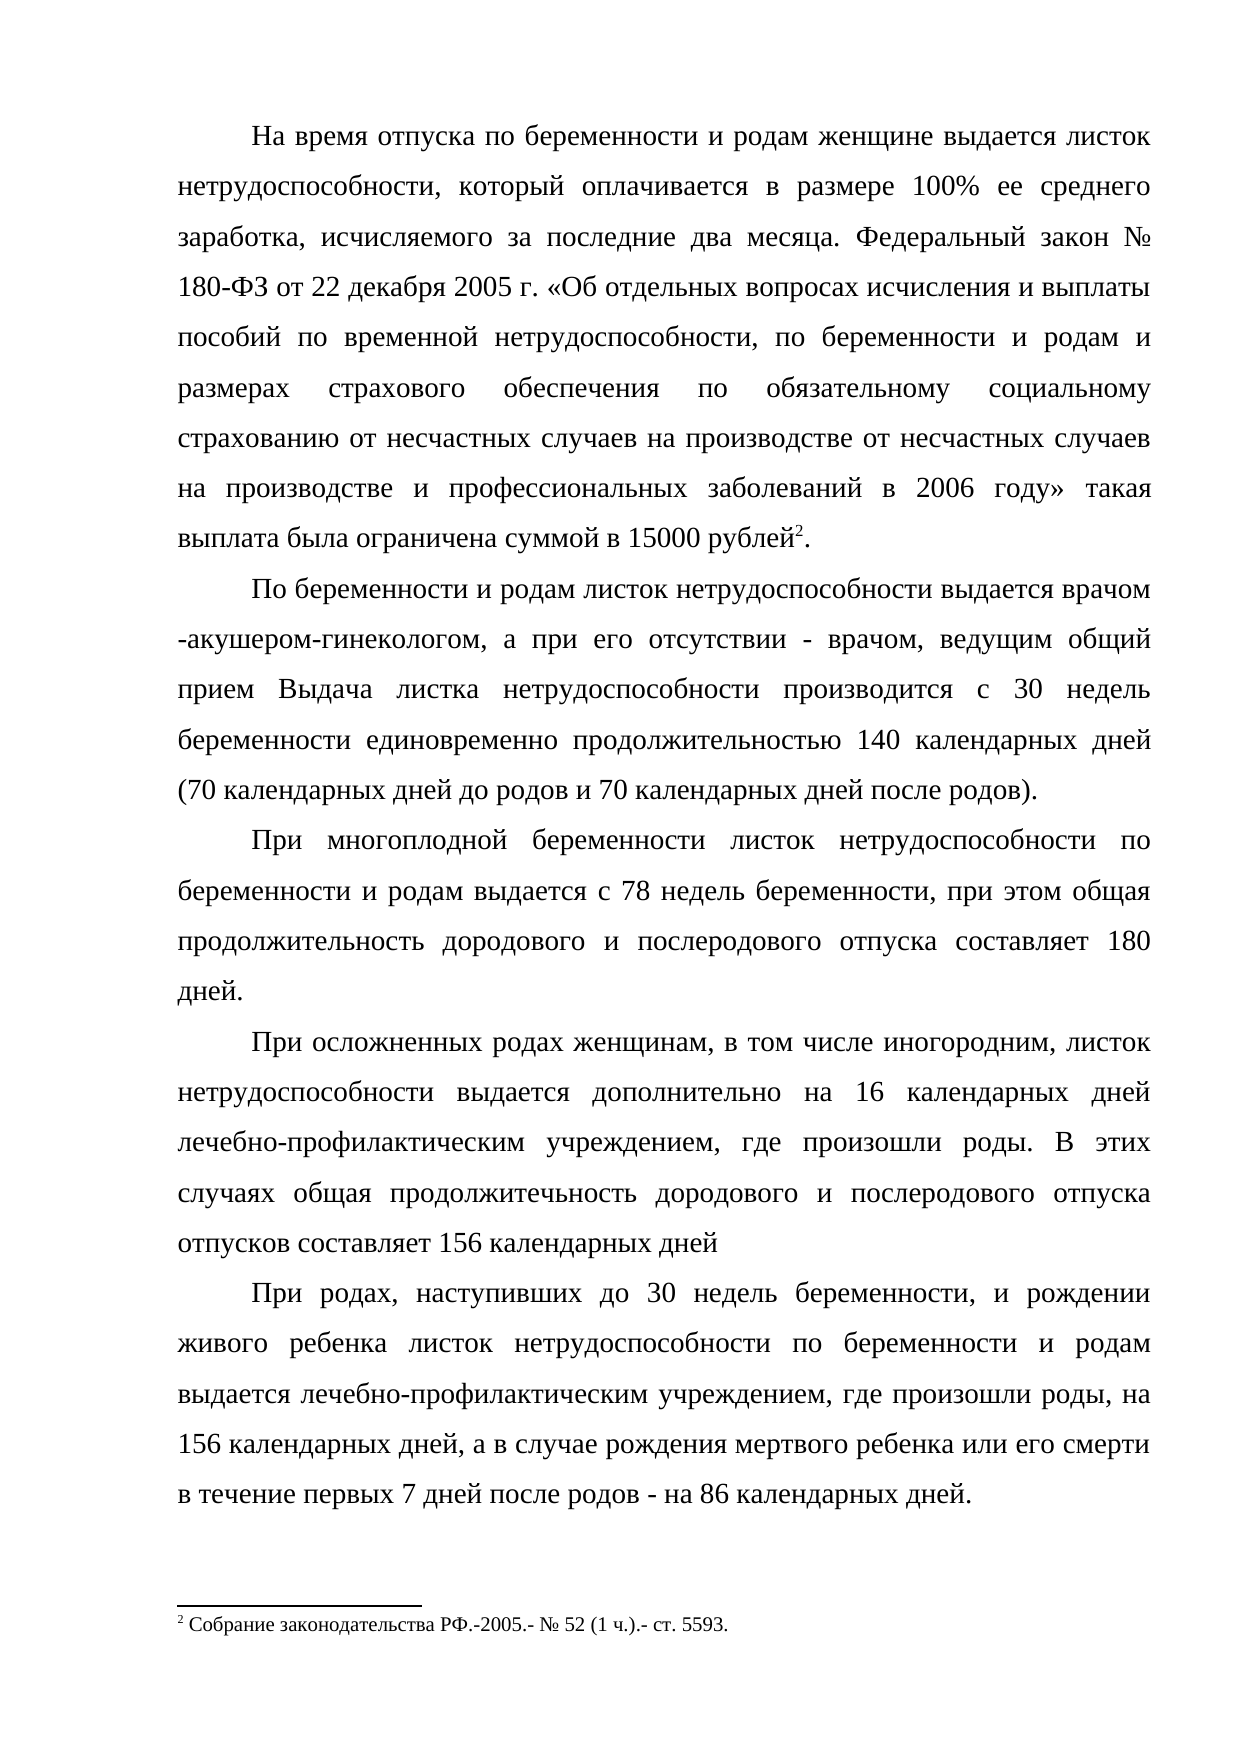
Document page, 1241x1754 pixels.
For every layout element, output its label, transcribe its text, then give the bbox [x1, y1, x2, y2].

text При родах, наступивших до 30 недель беременности, и рождении живого ребенка листок нетрудоспособности по беременности и родам выдается лечебно-профилактическим учреждением, где произошли роды, на 156 календарных дней, а в случае рождения мертвого ребенка или его смерти в течение первых 7 дней после родов - на 86 календарных дней. [177, 1275, 1152, 1510]
text При многоплодной беременности листок нетрудоспособности по беременности и родам выдается с 78 недель беременности, при этом общая продолжительность дородового и послеродового отпуска составляет 180 дней. [177, 822, 1152, 1007]
text На время отпуска по беременности и родам женщине выдается листок нетрудоспособности, который оплачивается в размере 100% ее среднего заработка, исчисляемого за последние два месяца. Федеральный закон № 180-ФЗ от 22 декабря 2005 г. «Об отдельных вопросах исчисления и выплаты пособий по временной нетрудоспособности, по беременности и родам и размерах страхового обеспечения по обязательному социальному страхованию от несчастных случаев на производстве от несчастных случаев на производстве и профессиональных заболеваний в 2006 году» такая выплата была ограничена суммой в 15000 рублей. [177, 118, 1152, 554]
text По беременности и родам листок нетрудоспособности выдается врачом -акушером-гинекологом, а при его отсутствии - врачом, ведущим общий прием Выдача листка нетрудоспособности производится с 30 недель беременности единовременно продолжительностью 140 календарных дней (70 календарных дней до родов и 70 календарных дней после родов). [177, 571, 1152, 806]
text При осложненных родах женщинам, в том числе иногородним, листок нетрудоспособности выдается дополнительно на 16 календарных дней лечебно-профилактическим учреждением, где произошли роды. В этих случаях общая продолжитечьность дородового и послеродового отпуска отпусков составляет 156 календарных дней [177, 1024, 1152, 1258]
